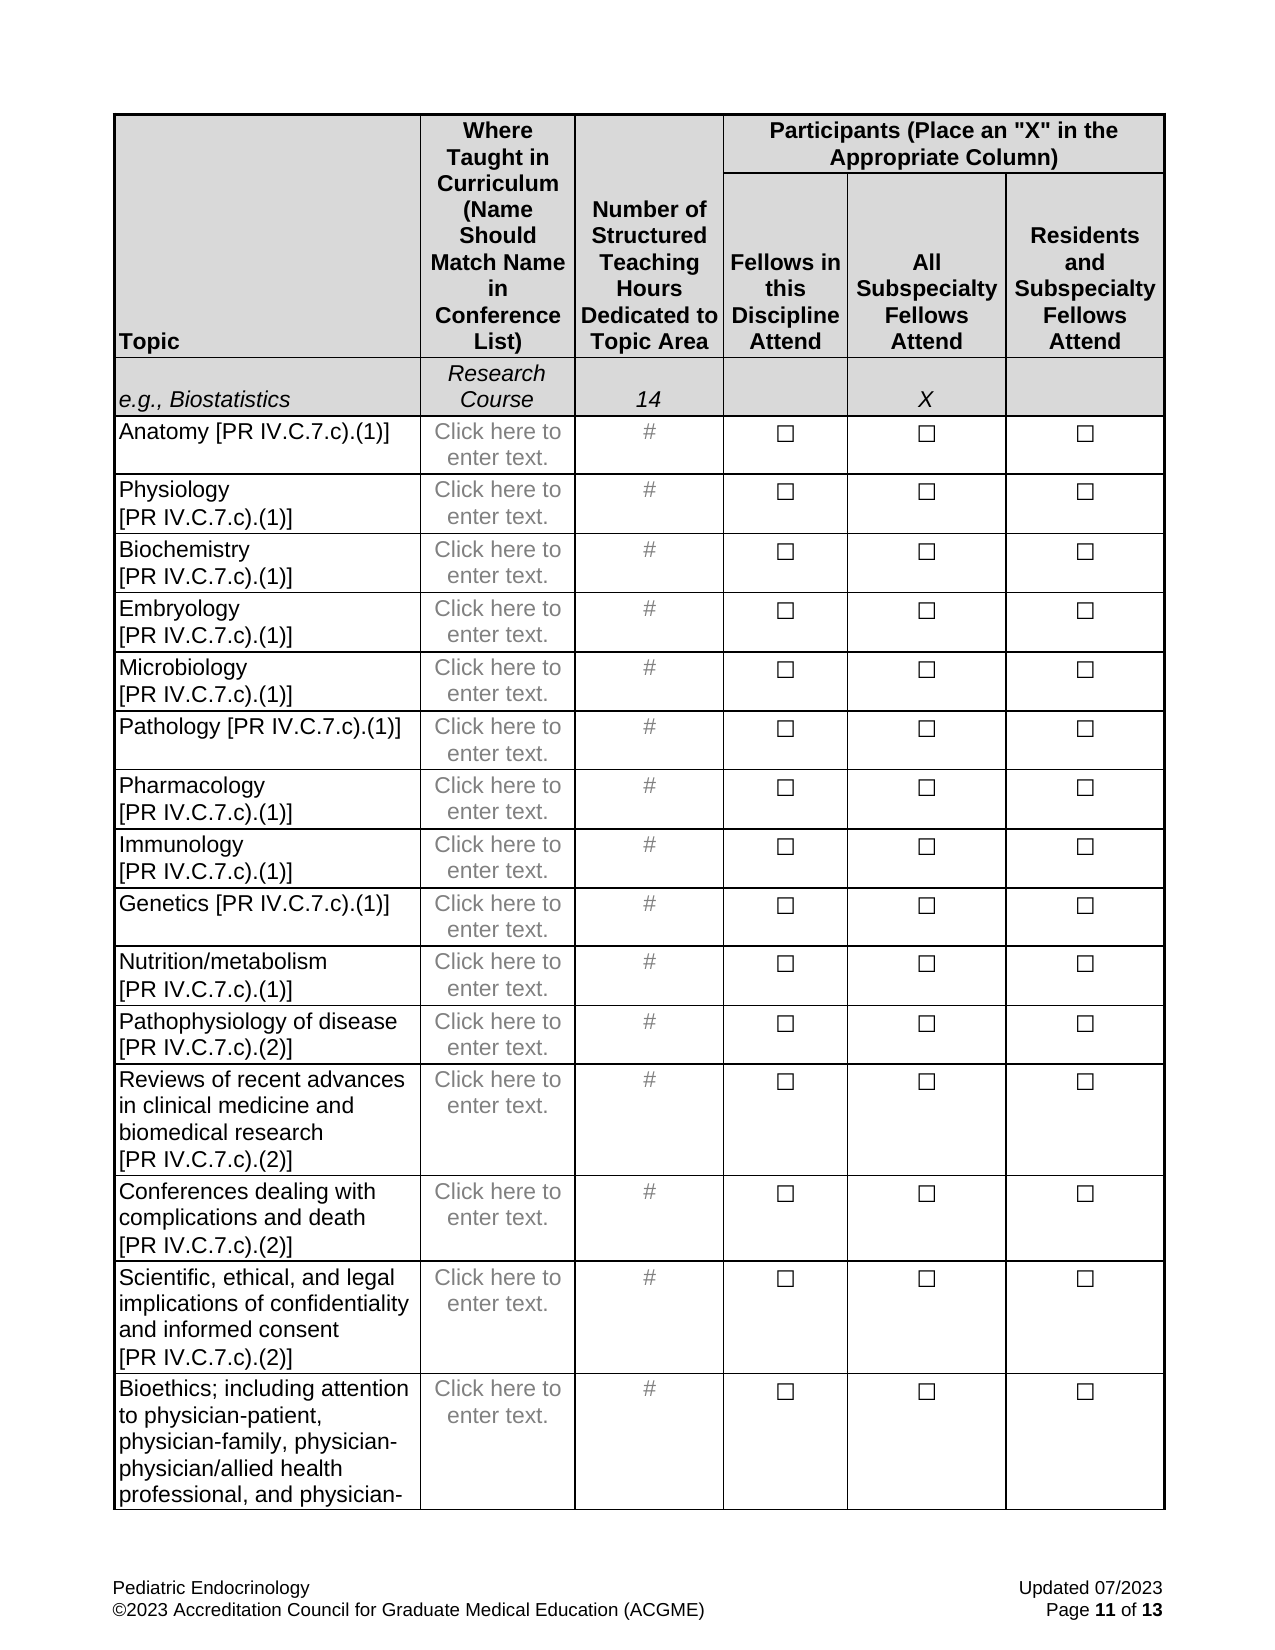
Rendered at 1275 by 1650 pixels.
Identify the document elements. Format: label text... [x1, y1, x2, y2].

table_cell [724, 1065, 847, 1175]
table_cell Pathophysiology of disease [PR IV.C.7.c).(2)] [116, 1006, 420, 1063]
table_cell [848, 1065, 1005, 1175]
table_cell Conferences dealing with complications and death [PR IV.C.7.c).(2)] [116, 1176, 420, 1260]
table_cell [848, 770, 1005, 828]
table_cell Reviews of recent advances in clinical medicine and biomedical research [PR IV.C.7.c).(2)] [116, 1065, 420, 1175]
table_cell [1007, 770, 1163, 828]
table_cell [724, 1006, 847, 1063]
table_cell e.g., Biostatistics [116, 358, 420, 415]
table_cell [724, 770, 847, 828]
table_cell Physiology [PR IV.C.7.c).(1)] [116, 475, 420, 532]
table_cell [848, 830, 1005, 887]
table_cell [1007, 534, 1163, 592]
table_cell [1007, 1065, 1163, 1175]
table_cell Microbiology [PR IV.C.7.c).(1)] [116, 653, 420, 710]
table_cell [848, 712, 1005, 768]
table_cell [1007, 889, 1163, 945]
table_cell [724, 358, 847, 415]
table_cell [724, 712, 847, 768]
table_header Participants (Place an "X" in the Appropriate Column) [724, 116, 1163, 172]
table_cell [724, 417, 847, 473]
table_cell [1007, 1262, 1163, 1372]
table_cell [724, 1262, 847, 1372]
table_header Where Taught in Curriculum (Name Should Match Name in Conference List) [421, 116, 574, 357]
table_cell [848, 1176, 1005, 1260]
table_cell [724, 534, 847, 592]
table_cell [1007, 1006, 1163, 1063]
table_cell [724, 830, 847, 887]
table_cell [1007, 358, 1163, 415]
table_cell Fellows in this Discipline Attend [724, 174, 847, 357]
table_cell [1007, 947, 1163, 1004]
table_cell Embryology [PR IV.C.7.c).(1)] [116, 593, 420, 651]
table_cell [724, 653, 847, 710]
table_cell 14 [576, 358, 723, 415]
table_cell Genetics [PR IV.C.7.c).(1)] [116, 889, 420, 945]
table_cell Pharmacology [PR IV.C.7.c).(1)] [116, 770, 420, 828]
table_cell [848, 947, 1005, 1004]
table_header Number of Structured Teaching Hours Dedicated to Topic Area [576, 116, 723, 357]
table_cell [848, 1006, 1005, 1063]
table_cell [724, 593, 847, 651]
table_cell [1007, 1176, 1163, 1260]
table_cell [848, 889, 1005, 945]
table_cell [848, 1262, 1005, 1372]
table_cell [848, 475, 1005, 532]
table_cell [1007, 475, 1163, 532]
table_cell [1007, 417, 1163, 473]
table_cell [724, 475, 847, 532]
table_cell Scientific, ethical, and legal implications of confidentiality and informed consent [PR IV.C.7.c).(2)] [116, 1262, 420, 1372]
table_cell [1007, 593, 1163, 651]
table_cell [848, 593, 1005, 651]
table_cell All Subspecialty Fellows Attend [848, 174, 1005, 357]
table_cell Nutrition/metabolism [PR IV.C.7.c).(1)] [116, 947, 420, 1004]
table_cell [1007, 712, 1163, 768]
table_cell [724, 947, 847, 1004]
table_cell [848, 534, 1005, 592]
table_cell [1007, 830, 1163, 887]
table_cell [724, 1176, 847, 1260]
table_cell [1007, 1374, 1163, 1509]
table_cell Immunology [PR IV.C.7.c).(1)] [116, 830, 420, 887]
table_cell [724, 1374, 847, 1509]
table_cell [848, 653, 1005, 710]
table_cell Research Course [421, 358, 574, 415]
table_header Topic [116, 116, 420, 357]
table_cell [724, 889, 847, 945]
table_cell Residents and Subspecialty Fellows Attend [1007, 174, 1163, 357]
table_cell [1007, 653, 1163, 710]
table_cell [848, 1374, 1005, 1509]
table_cell Pathology [PR IV.C.7.c).(1)] [116, 712, 420, 768]
table_cell Biochemistry [PR IV.C.7.c).(1)] [116, 534, 420, 592]
table_cell X [848, 358, 1005, 415]
table_cell [848, 417, 1005, 473]
table_cell Anatomy [PR IV.C.7.c).(1)] [116, 417, 420, 473]
